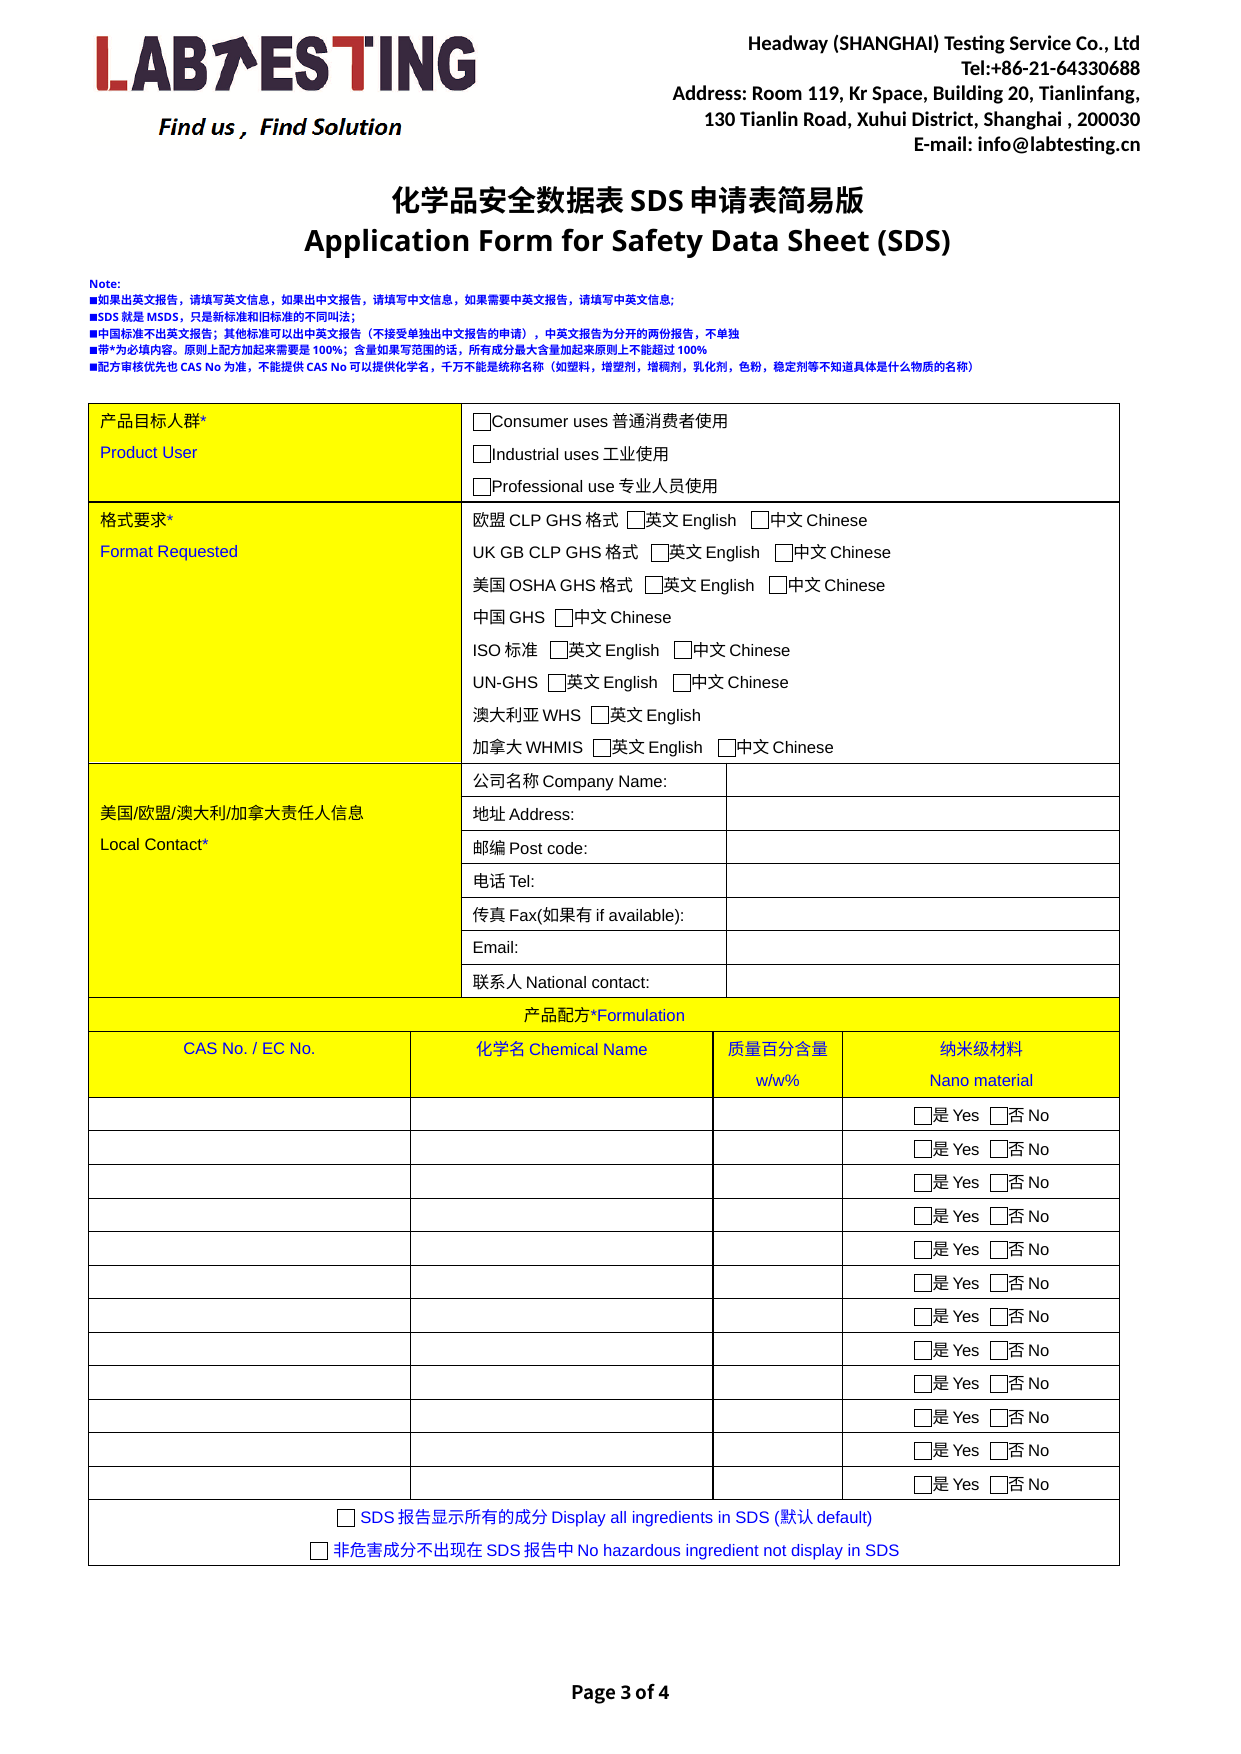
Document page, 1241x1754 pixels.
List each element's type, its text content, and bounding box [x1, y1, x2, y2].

table_cell 邮编Post code: [462, 831, 726, 863]
table_cell [411, 1433, 712, 1466]
table_cell [411, 1467, 712, 1499]
table_cell [89, 1467, 410, 1499]
table_cell [89, 1098, 410, 1130]
table_cell [411, 1165, 712, 1197]
table_cell [89, 1400, 410, 1432]
table_cell [89, 1131, 410, 1164]
table_cell [89, 1366, 410, 1399]
table_cell 是Yes 否No [843, 1299, 1119, 1332]
table_cell [411, 1366, 712, 1399]
table_cell [714, 1400, 842, 1432]
table_header 产品目标人群* Product User [89, 404, 461, 501]
table_cell [727, 931, 1119, 964]
table_cell [714, 1433, 842, 1466]
table_cell 地址Address: [462, 797, 726, 829]
table_cell 化学名Chemical Name [411, 1032, 712, 1097]
table_cell [727, 764, 1119, 796]
table_cell [714, 1366, 842, 1399]
table_cell [89, 1232, 410, 1264]
table_cell Email: [462, 931, 726, 964]
table_cell [89, 1299, 410, 1332]
table_cell [411, 1266, 712, 1298]
table_cell [714, 1199, 842, 1231]
table_cell 电话Tel: [462, 864, 726, 897]
table_cell SDS报告显示所有的成分Display all ingredients in SDS (默认default) 非危害成分不出现在SDS报告中No hazardous ingredient not display in SDS [89, 1500, 1119, 1565]
table_cell [714, 1333, 842, 1365]
table_cell CAS No. / EC No. [89, 1032, 410, 1097]
table_cell [714, 1467, 842, 1499]
table_cell [89, 1165, 410, 1197]
table_cell 格式要求* Format Requested [89, 503, 461, 762]
table_cell [411, 1400, 712, 1432]
table_cell [411, 1199, 712, 1231]
table_cell [727, 864, 1119, 897]
table_cell [714, 1131, 842, 1164]
table_cell 纳米级材料 Nano material [843, 1032, 1119, 1097]
table_cell [727, 965, 1119, 997]
picture [90, 29, 480, 146]
table_cell 传真Fax(如果有if available): [462, 898, 726, 930]
table_cell 是Yes 否No [843, 1098, 1119, 1130]
table_cell 是Yes 否No [843, 1131, 1119, 1164]
table_cell [727, 831, 1119, 863]
table_cell 联系人National contact: [462, 965, 726, 997]
table_cell [411, 1333, 712, 1365]
table_cell 公司名称Company Name: [462, 764, 726, 796]
table_cell 是Yes 否No [843, 1400, 1119, 1432]
table_cell [727, 797, 1119, 829]
table_cell [727, 898, 1119, 930]
table_cell 是Yes 否No [843, 1433, 1119, 1466]
table_cell 是Yes 否No [843, 1199, 1119, 1231]
table_header Consumer uses普通消费者使用 Industrial uses工业使用 Professional use专业人员使用 [462, 404, 1119, 501]
table_cell 是Yes 否No [843, 1266, 1119, 1298]
table_cell 质量百分含量w/w% [714, 1032, 842, 1097]
table_cell 是Yes 否No [843, 1366, 1119, 1399]
table_cell [89, 1199, 410, 1231]
table_cell 美国/欧盟/澳大利/加拿大责任人信息 Local Contact* [89, 764, 461, 997]
table_cell [714, 1232, 842, 1264]
table_cell 是Yes 否No [843, 1467, 1119, 1499]
table_cell [714, 1266, 842, 1298]
table_cell [411, 1131, 712, 1164]
table_cell [411, 1098, 712, 1130]
table_cell 欧盟CLP GHS格式 英文English 中文Chinese UK GB CLP GHS格式 英文English 中文Chinese 美国OSHA GHS格式 英文English 中文Chinese 中国GHS 中文Chinese ISO标准 英文English 中文Chinese UN-GHS 英文English 中文Chinese 澳大利亚WHS 英文English 加拿大WHMIS 英文English 中文Chinese [462, 503, 1119, 762]
table_cell [411, 1232, 712, 1264]
table_cell [411, 1299, 712, 1332]
table_cell 是Yes 否No [843, 1232, 1119, 1264]
table_cell [714, 1299, 842, 1332]
table_cell [714, 1165, 842, 1197]
table_cell [89, 1333, 410, 1365]
table_cell [89, 1433, 410, 1466]
table_cell 产品配方*Formulation [89, 998, 1119, 1031]
table_cell 是Yes 否No [843, 1333, 1119, 1365]
table_cell [714, 1098, 842, 1130]
table_cell 是Yes 否No [843, 1165, 1119, 1197]
table_cell [89, 1266, 410, 1298]
